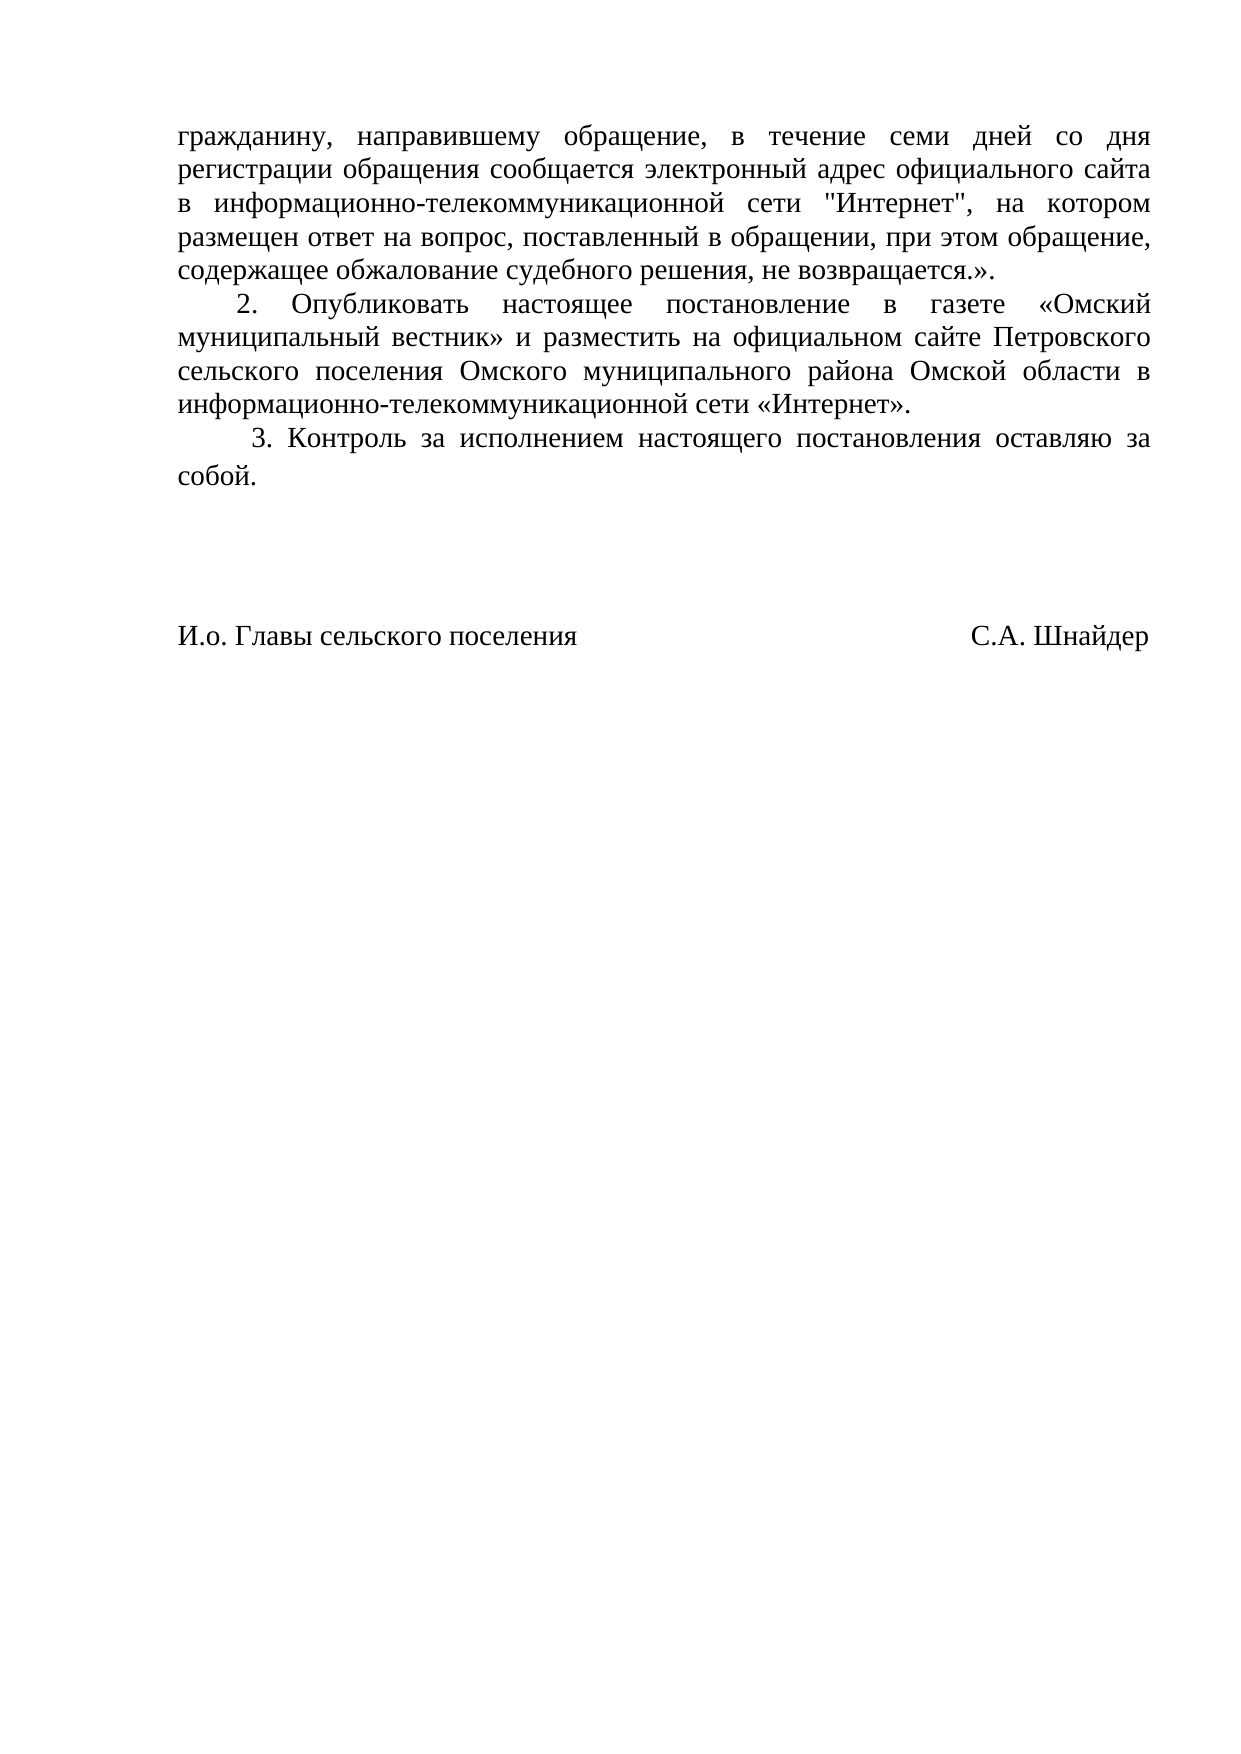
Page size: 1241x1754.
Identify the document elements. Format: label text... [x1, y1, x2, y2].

text И.о. Главы сельского поселения С.А. Шнайдер [177, 618, 1152, 652]
text 3. Контроль за исполнением настоящего постановления оставляю за собой. [177, 420, 1152, 492]
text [177, 118, 1152, 286]
text 2. Опубликовать настоящее постановление в газете «Омский муниципальный вестник» и разместить на официальном сайте Петровского сельского поселения Омского муниципального района Омской области в информационно-телекоммуникационной сети «Интернет». [177, 286, 1152, 420]
